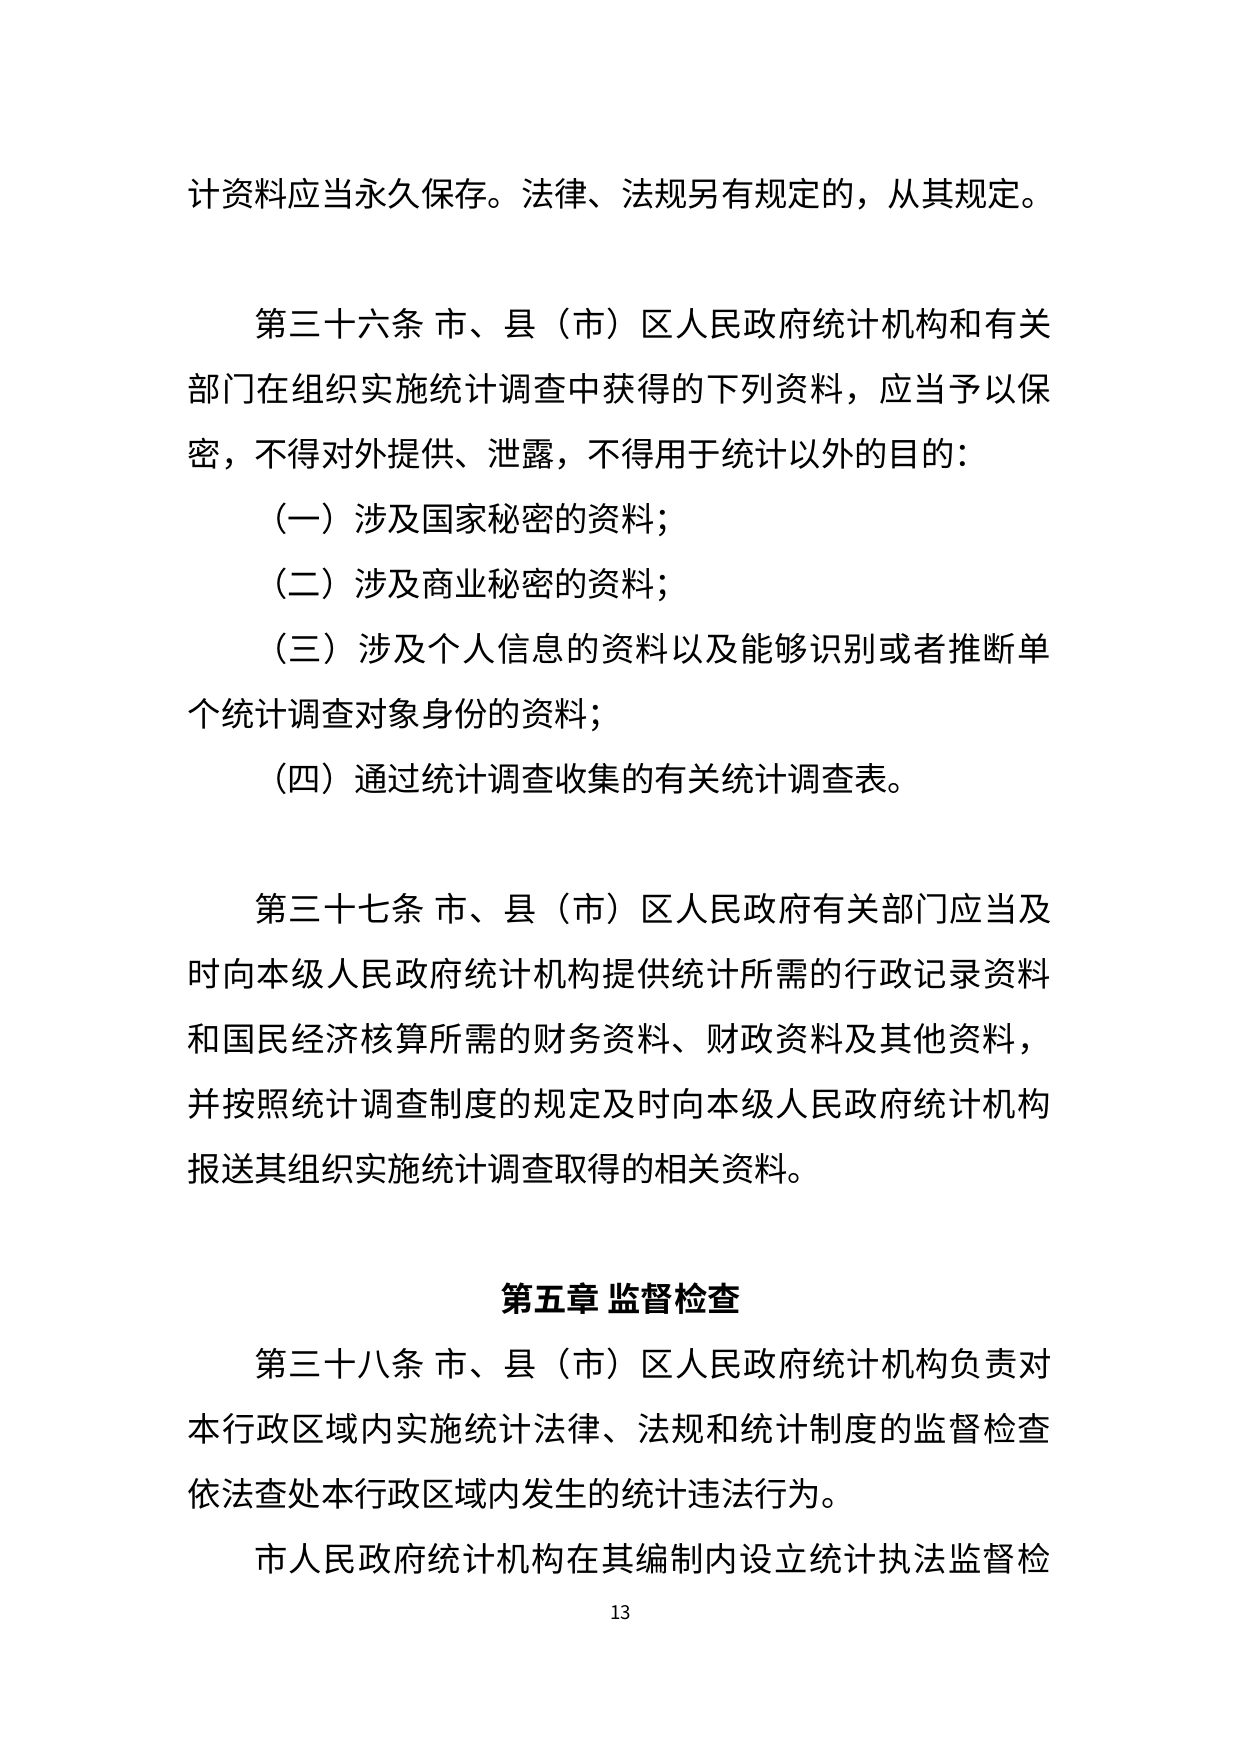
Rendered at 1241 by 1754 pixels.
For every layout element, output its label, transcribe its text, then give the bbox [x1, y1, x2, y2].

text 第五章 监督检查 [187, 1264, 1053, 1329]
text （三）涉及个人信息的资料以及能够识别或者推断单个统计调查对象身份的资料； [187, 614, 1053, 744]
text （四）通过统计调查收集的有关统计调查表。 [187, 744, 1053, 809]
text 第三十六条 市、县（市）区人民政府统计机构和有关部门在组织实施统计调查中获得的下列资料，应当予以保密，不得对外提供、泄露，不得用于统计以外的目的： [187, 289, 1053, 484]
text （一）涉及国家秘密的资料； [187, 484, 1053, 549]
text 第三十八条 市、县（市）区人民政府统计机构负责对本行政区域内实施统计法律、法规和统计制度的监督检查，依法查处本行政区域内发生的统计违法行为。 [187, 1329, 1053, 1524]
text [187, 159, 1053, 224]
text （二）涉及商业秘密的资料； [187, 549, 1053, 614]
text 第三十七条 市、县（市）区人民政府有关部门应当及时向本级人民政府统计机构提供统计所需的行政记录资料和国民经济核算所需的财务资料、财政资料及其他资料，并按照统计调查制度的规定及时向本级人民政府统计机构报送其组织实施统计调查取得的相关资料。 [187, 874, 1053, 1199]
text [187, 1524, 1053, 1589]
